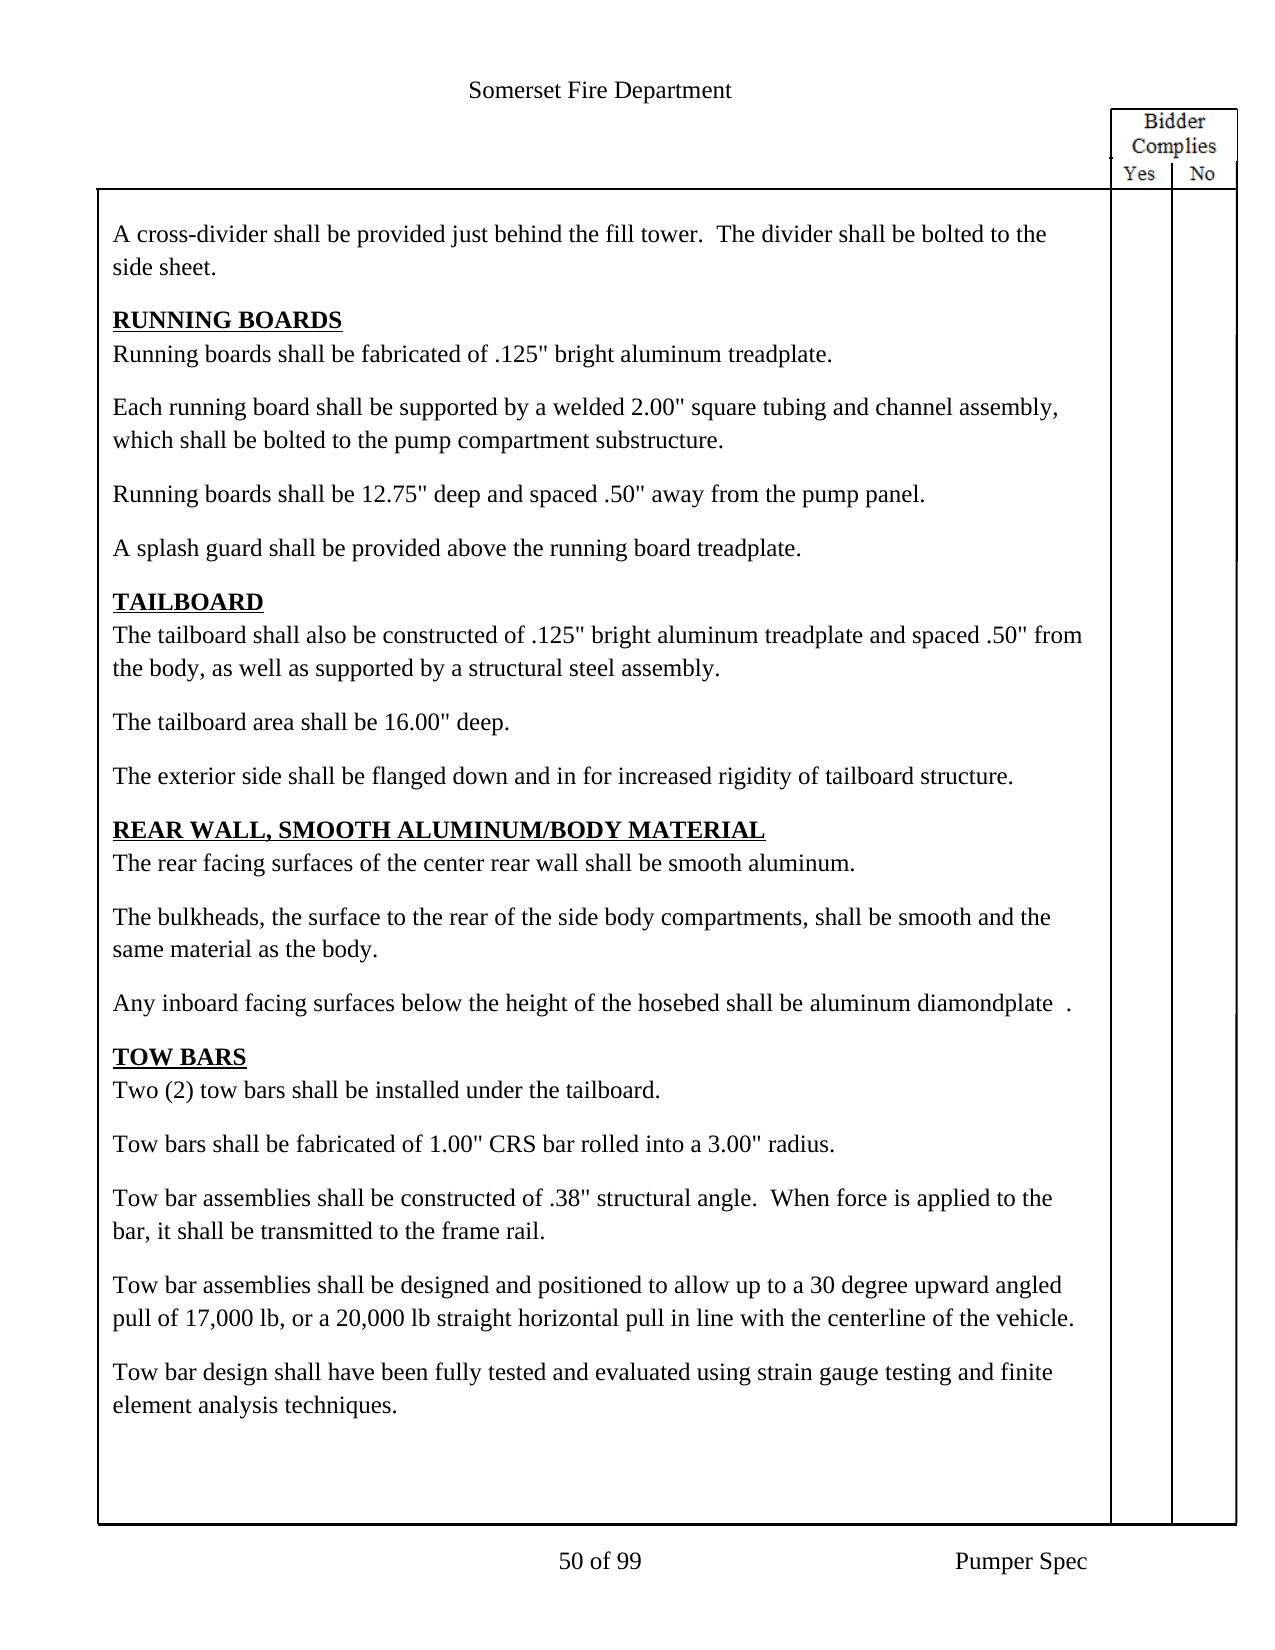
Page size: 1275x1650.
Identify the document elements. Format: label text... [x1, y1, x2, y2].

text A cross-divider shall be provided just behind the fill tower. The divider shall be bolted to the side sheet. [112, 219, 1087, 281]
subtitle TAILBOARD [112, 587, 1087, 616]
text A splash guard shall be provided above the running board treadplate. [112, 533, 1087, 562]
subtitle TOW BARS [112, 1042, 1087, 1071]
text Tow bar design shall have been fully tested and evaluated using strain gauge testing and finite element analysis techniques. [112, 1357, 1087, 1418]
text Running boards shall be 12.75" deep and spaced .50" away from the pump panel. [112, 479, 1087, 508]
text Tow bar assemblies shall be designed and positioned to allow up to a 30 degree upward angled pull of 17,000 lb, or a 20,000 lb straight horizontal pull in line with the centerline of the vehicle. [112, 1270, 1087, 1332]
subtitle REAR WALL, SMOOTH ALUMINUM/BODY MATERIAL [112, 815, 1087, 843]
text The exterior side shall be flanged down and in for increased rigidity of tailboard structure. [112, 761, 1087, 789]
text Tow bars shall be fabricated of 1.00" CRS bar rolled into a 3.00" radius. [112, 1129, 1087, 1158]
text The rear facing surfaces of the center rear wall shall be smooth aluminum. [112, 848, 1087, 876]
text Two (2) tow bars shall be installed under the tailboard. [112, 1075, 1087, 1104]
text Running boards shall be fabricated of .125" bright aluminum treadplate. [112, 339, 1087, 367]
text The tailboard area shall be 16.00" deep. [112, 707, 1087, 736]
text Any inboard facing surfaces below the height of the hosebed shall be aluminum diamondplate . [112, 988, 1087, 1017]
text The bulkheads, the surface to the rear of the side body compartments, shall be smooth and the same material as the body. [112, 902, 1087, 963]
text Tow bar assemblies shall be constructed of .38" structural angle. When force is applied to the bar, it shall be transmitted to the frame rail. [112, 1183, 1087, 1245]
text Each running board shall be supported by a welded 2.00" square tubing and channel assembly, which shall be bolted to the pump compartment substructure. [112, 392, 1087, 454]
picture [1121, 163, 1160, 184]
picture [1113, 110, 1237, 161]
picture [1181, 163, 1221, 184]
text The tailboard shall also be constructed of .125" bright aluminum treadplate and spaced .50" from the body, as well as supported by a structural steel assembly. [112, 620, 1087, 682]
subtitle RUNNING BOARDS [112, 306, 1087, 334]
